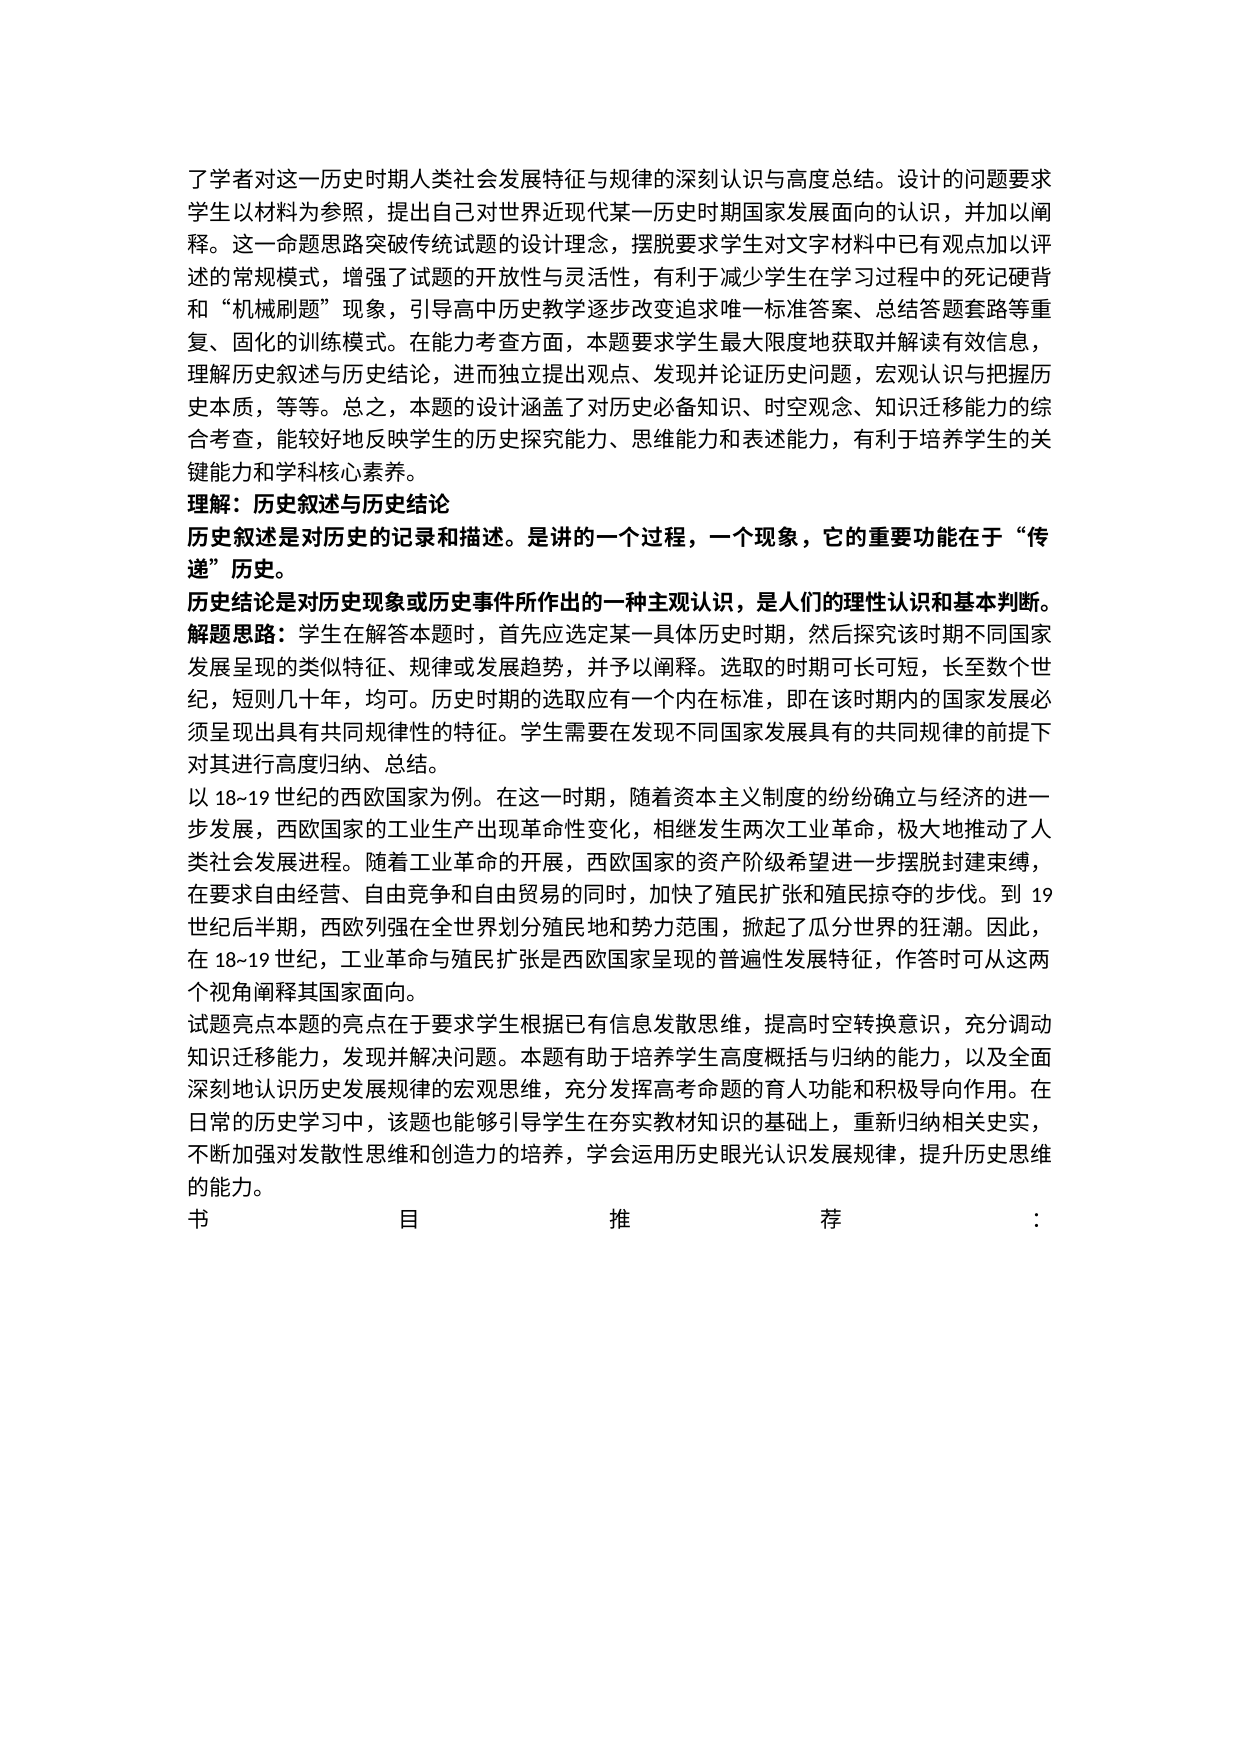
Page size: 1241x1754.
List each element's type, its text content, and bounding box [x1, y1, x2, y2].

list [187, 162, 1053, 487]
list 试题亮点本题的亮点在于要求学生根据已有信息发散思维，提高时空转换意识，充分调动知识迁移能力，发现并解决问题。本题有助于培养学生高度概括与归纳的能力，以及全面深刻地认识历史发展规律的宏观思维，充分发挥高考命题的育人功能和积极导向作用。在日常的历史学习中，该题也能够引导学生在夯实教材知识的基础上，重新归纳相关史实，不断加强对发散性思维和创造力的培养，学会运用历史眼光认识发展规律，提升历史思维的能力。 [187, 1007, 1053, 1202]
list 以18~19世纪的西欧国家为例。在这一时期，随着资本主义制度的纷纷确立与经济的进一步发展，西欧国家的工业生产出现革命性变化，相继发生两次工业革命，极大地推动了人类社会发展进程。随着工业革命的开展，西欧国家的资产阶级希望进一步摆脱封建束缚，在要求自由经营、自由竞争和自由贸易的同时，加快了殖民扩张和殖民掠夺的步伐。到19世纪后半期，西欧列强在全世界划分殖民地和势力范围，掀起了瓜分世界的狂潮。因此，在18~19世纪，工业革命与殖民扩张是西欧国家呈现的普遍性发展特征，作答时可从这两个视角阐释其国家面向。 [187, 779, 1053, 1007]
list 历史结论是对历史现象或历史事件所作出的一种主观认识，是人们的理性认识和基本判断。 [187, 584, 1053, 617]
list 解题思路：学生在解答本题时，首先应选定某一具体历史时期，然后探究该时期不同国家发展呈现的类似特征、规律或发展趋势，并予以阐释。选取的时期可长可短，长至数个世纪，短则几十年，均可。历史时期的选取应有一个内在标准，即在该时期内的国家发展必须呈现出具有共同规律性的特征。学生需要在发现不同国家发展具有的共同规律的前提下，对其进行高度归纳、总结。 [187, 617, 1053, 779]
list 书目推荐： [187, 1202, 1053, 1234]
list 理解：历史叙述与历史结论 [187, 487, 1053, 519]
list 历史叙述是对历史的记录和描述。是讲的一个过程，一个现象，它的重要功能在于“传递”历史。 [187, 519, 1053, 584]
